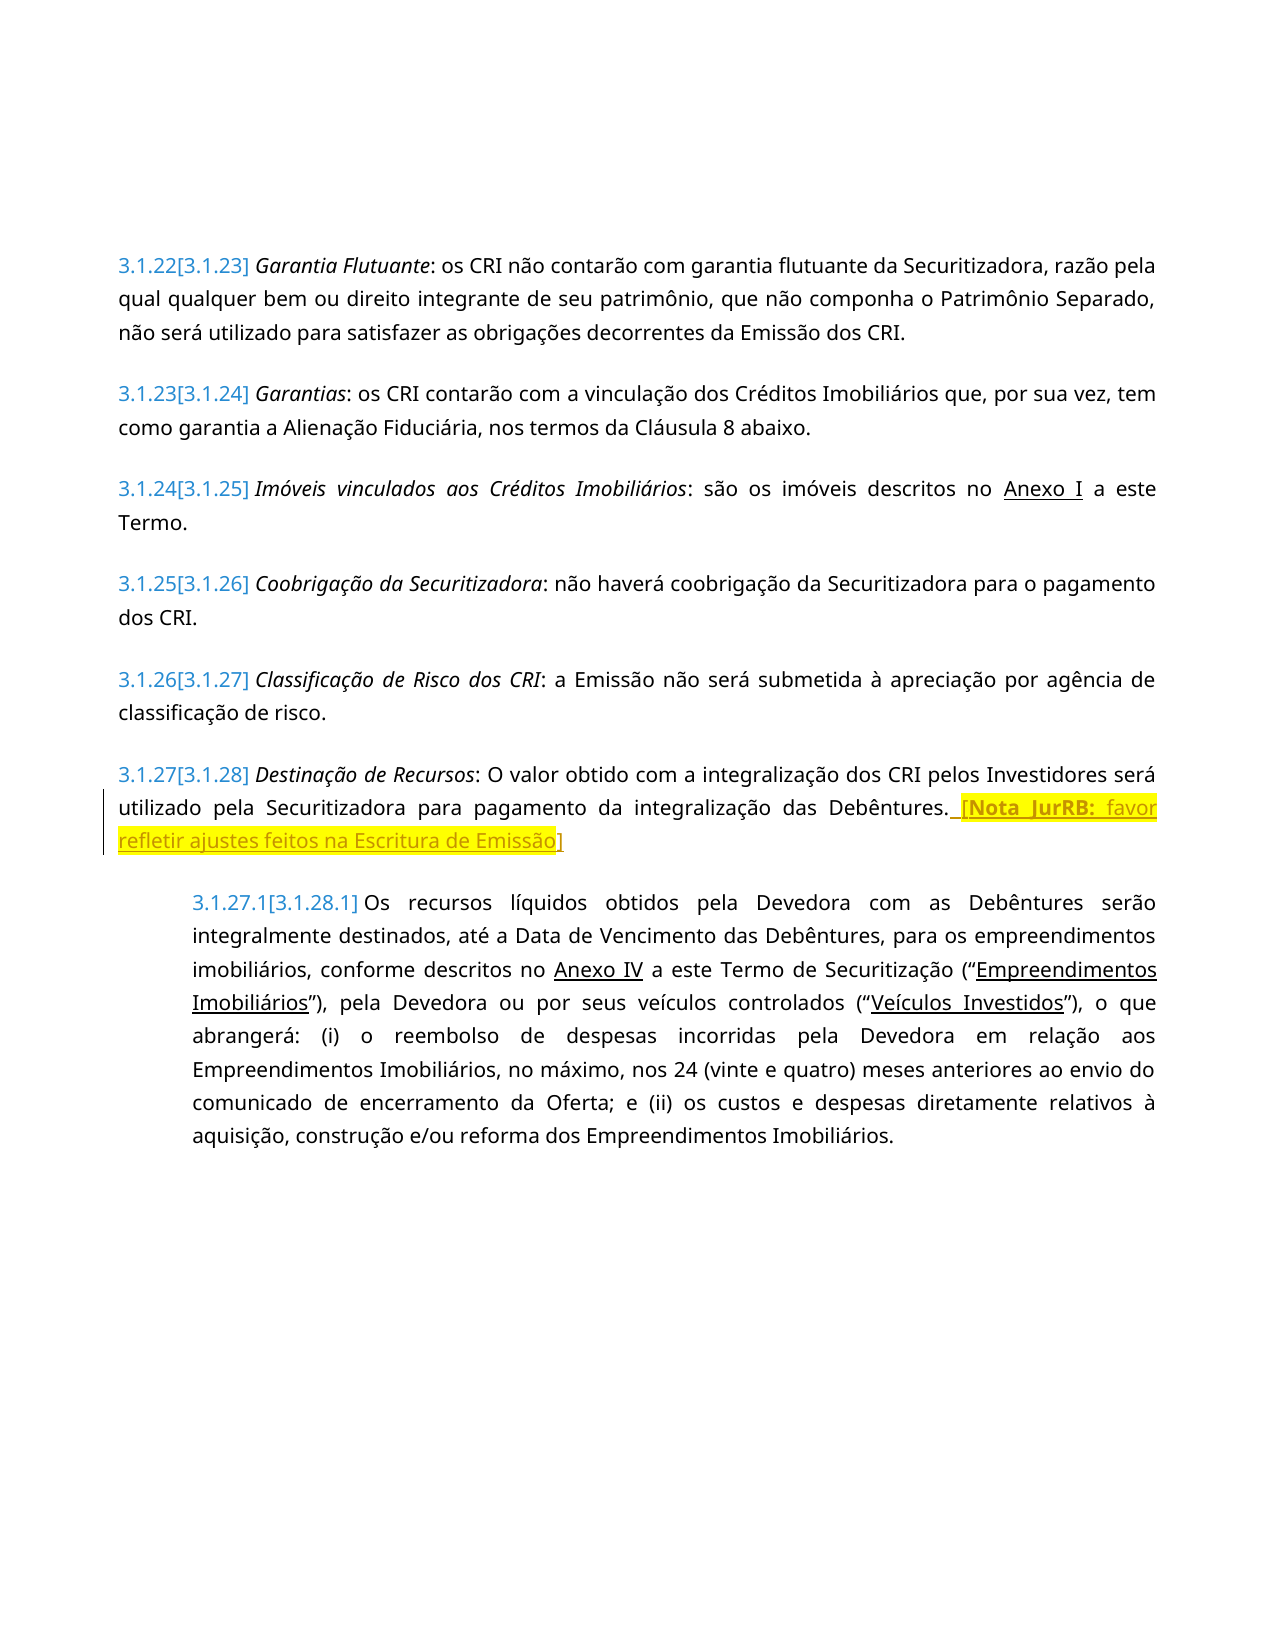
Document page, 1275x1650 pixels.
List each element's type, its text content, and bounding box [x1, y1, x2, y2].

subtitle Classificação de Risco dos CRI: a Emissão não será submetida à apreciação por agência de classificação de risco. [118, 660, 1157, 727]
subtitle Destinação de Recursos: O valor obtido com a integralização dos CRI pelos Investidores será utilizado pela Securitizadora para pagamento da integralização das Debêntures. [118, 755, 1157, 855]
subtitle Garantias: os CRI contarão com a vinculação dos Créditos Imobiliários que, por sua vez, tem como garantia a Alienação Fiduciária, nos termos da Cláusula 8 abaixo. [118, 375, 1157, 442]
subtitle Coobrigação da Securitizadora: não haverá coobrigação da Securitizadora para o pagamento dos CRI. [118, 565, 1157, 632]
subtitle Garantia Flutuante: os CRI não contarão com garantia flutuante da Securitizadora, razão pela qual qualquer bem ou direito integrante de seu patrimônio, que não componha o Patrimônio Separado, não será utilizado para satisfazer as obrigações decorrentes da Emissão dos CRI. [118, 247, 1157, 347]
subtitle Imóveis vinculados aos Créditos Imobiliários: são os imóveis descritos no Anexo I a este Termo. [118, 470, 1157, 537]
subtitle Os recursos líquidos obtidos pela Devedora com as Debêntures serão integralmente destinados, até a Data de Vencimento das Debêntures, para os empreendimentos imobiliários, conforme descritos no Anexo IV a este Termo de Securitização (“Empreendimentos Imobiliários”), pela Devedora ou por seus veículos controlados (“Veículos Investidos”), o que abrangerá: (i) o reembolso de despesas incorridas pela Devedora em relação aos Empreendimentos Imobiliários, no máximo, nos 24 (vinte e quatro) meses anteriores ao envio do comunicado de encerramento da Oferta; e (ii) os custos e despesas diretamente relativos à aquisição, construção e/ou reforma dos Empreendimentos Imobiliários. [192, 884, 1157, 1151]
